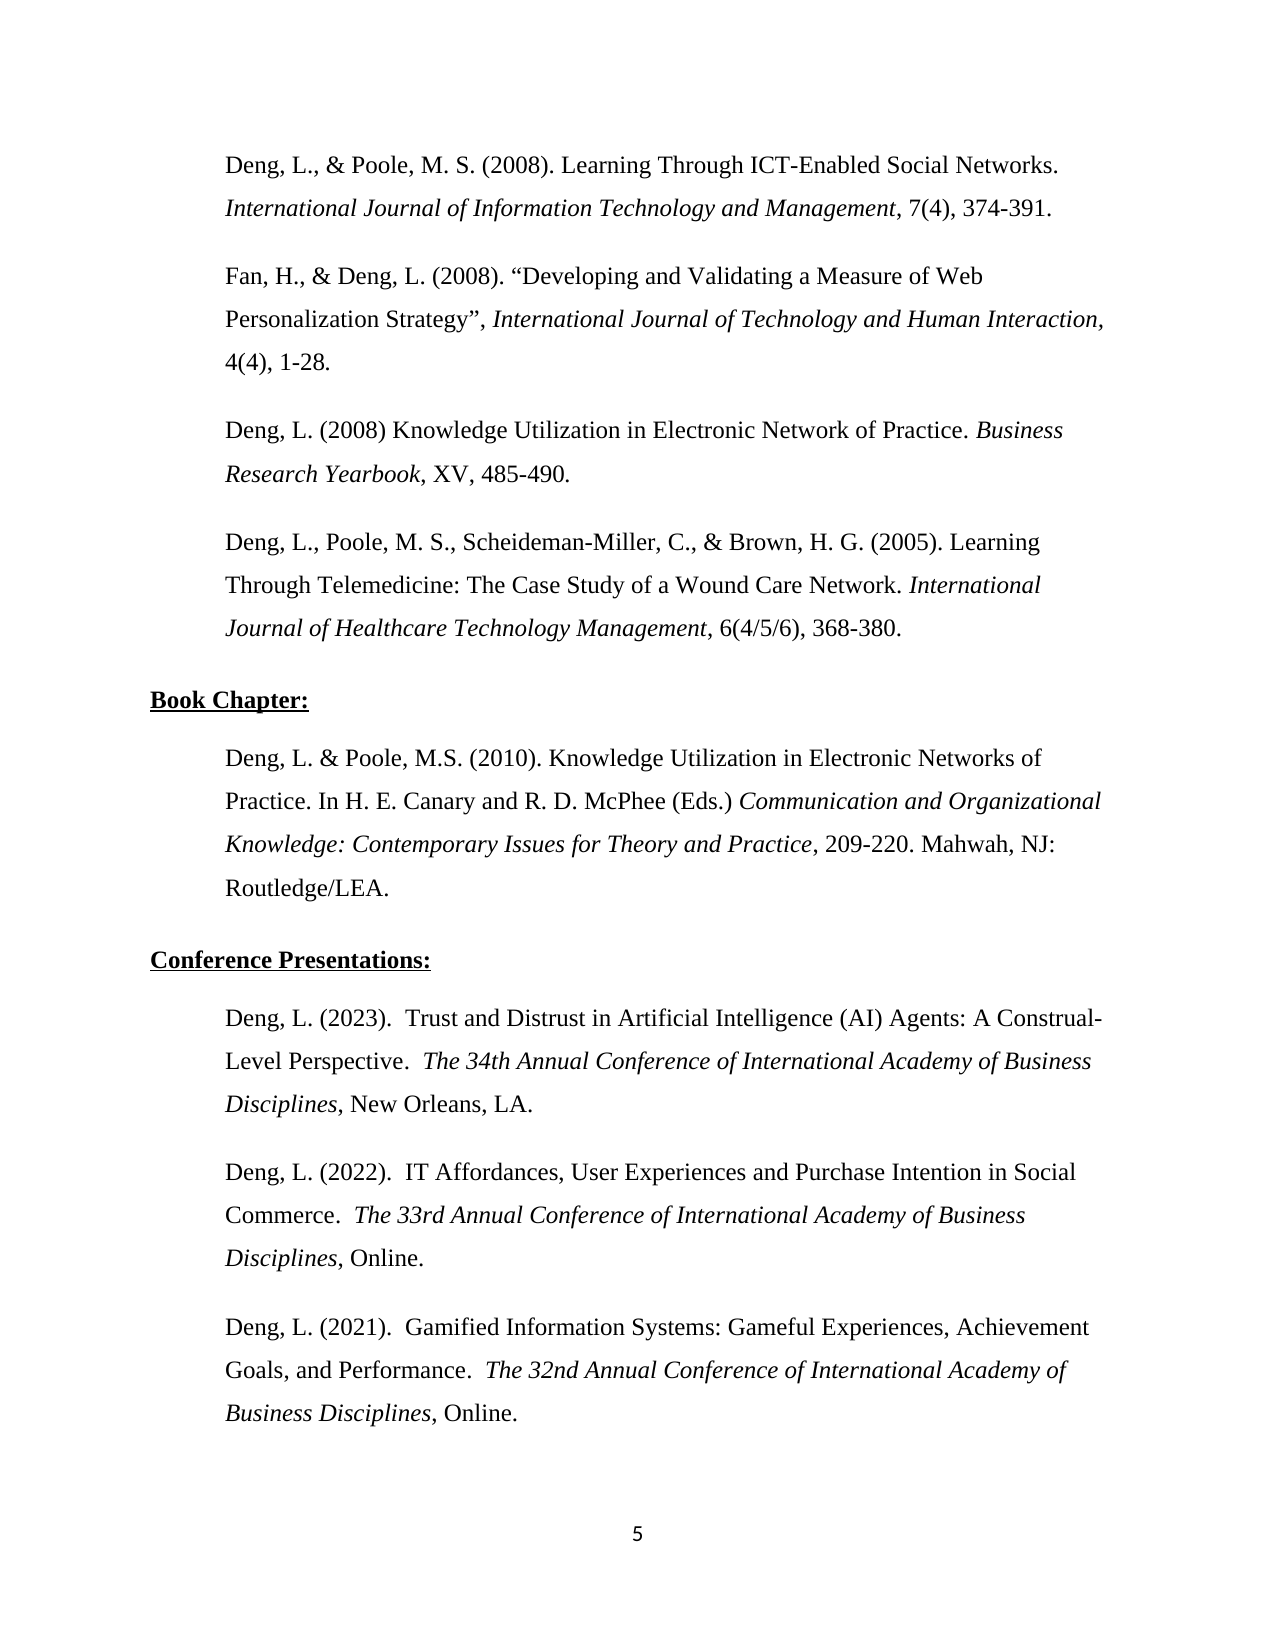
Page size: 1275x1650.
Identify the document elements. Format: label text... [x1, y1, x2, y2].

text Deng, L. (2021). Gamified Information Systems: Gameful Experiences, Achievement Goals, and Performance. The 32nd Annual Conference of International Academy of Business Disciplines, Online. [225, 1312, 1125, 1427]
text Fan, H., & Deng, L. (2008). “Developing and Validating a Measure of Web Personalization Strategy”, International Journal of Technology and Human Interaction, 4(4), 1-28. [225, 261, 1125, 376]
text Conference Presentations: [150, 945, 1125, 974]
text Deng, L. (2008) Knowledge Utilization in Electronic Network of Practice. Business Research Yearbook, XV, 485-490. [225, 416, 1125, 487]
text Deng, L., & Poole, M. S. (2008). Learning Through ICT-Enabled Social Networks. International Journal of Information Technology and Management, 7(4), 374-391. [225, 150, 1125, 222]
text Deng, L. (2022). IT Affordances, User Experiences and Purchase Intention in Social Commerce. The 33rd Annual Conference of International Academy of Business Disciplines, Online. [225, 1157, 1125, 1272]
text Deng, L. (2023). Trust and Distrust in Artificial Intelligence (AI) Agents: A Construal-Level Perspective. The 34th Annual Conference of International Academy of Business Disciplines, New Orleans, LA. [225, 1003, 1125, 1118]
text Book Chapter: [150, 685, 1125, 714]
text Deng, L., Poole, M. S., Scheideman-Miller, C., & Brown, H. G. (2005). Learning Through Telemedicine: The Case Study of a Wound Care Network. International Journal of Healthcare Technology Management, 6(4/5/6), 368-380. [225, 527, 1125, 642]
text Deng, L. & Poole, M.S. (2010). Knowledge Utilization in Electronic Networks of Practice. In H. E. Canary and R. D. McPhee (Eds.) Communication and Organizational Knowledge: Contemporary Issues for Theory and Practice, 209-220. Mahwah, NJ: Routledge/LEA. [225, 743, 1125, 901]
